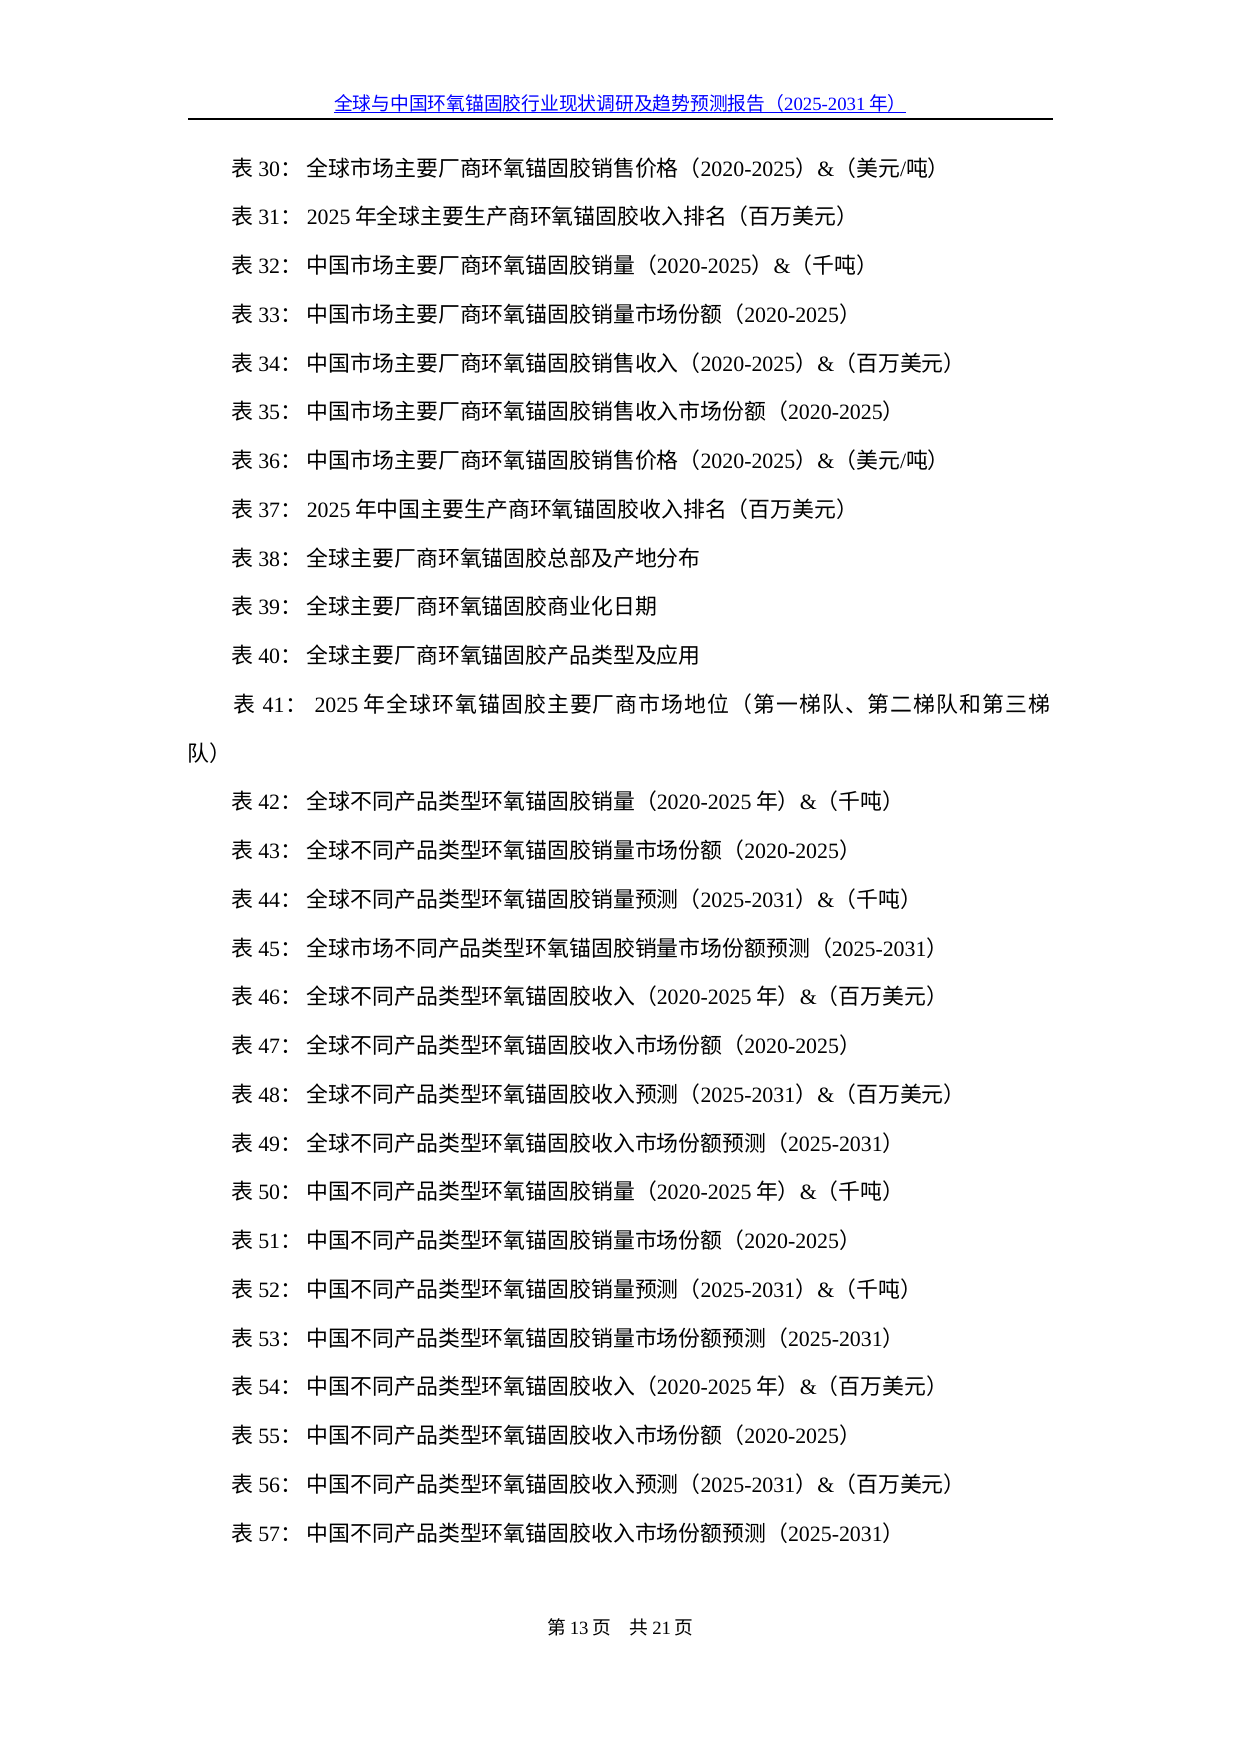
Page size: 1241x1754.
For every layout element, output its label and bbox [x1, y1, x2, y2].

text [187, 150, 1053, 1548]
